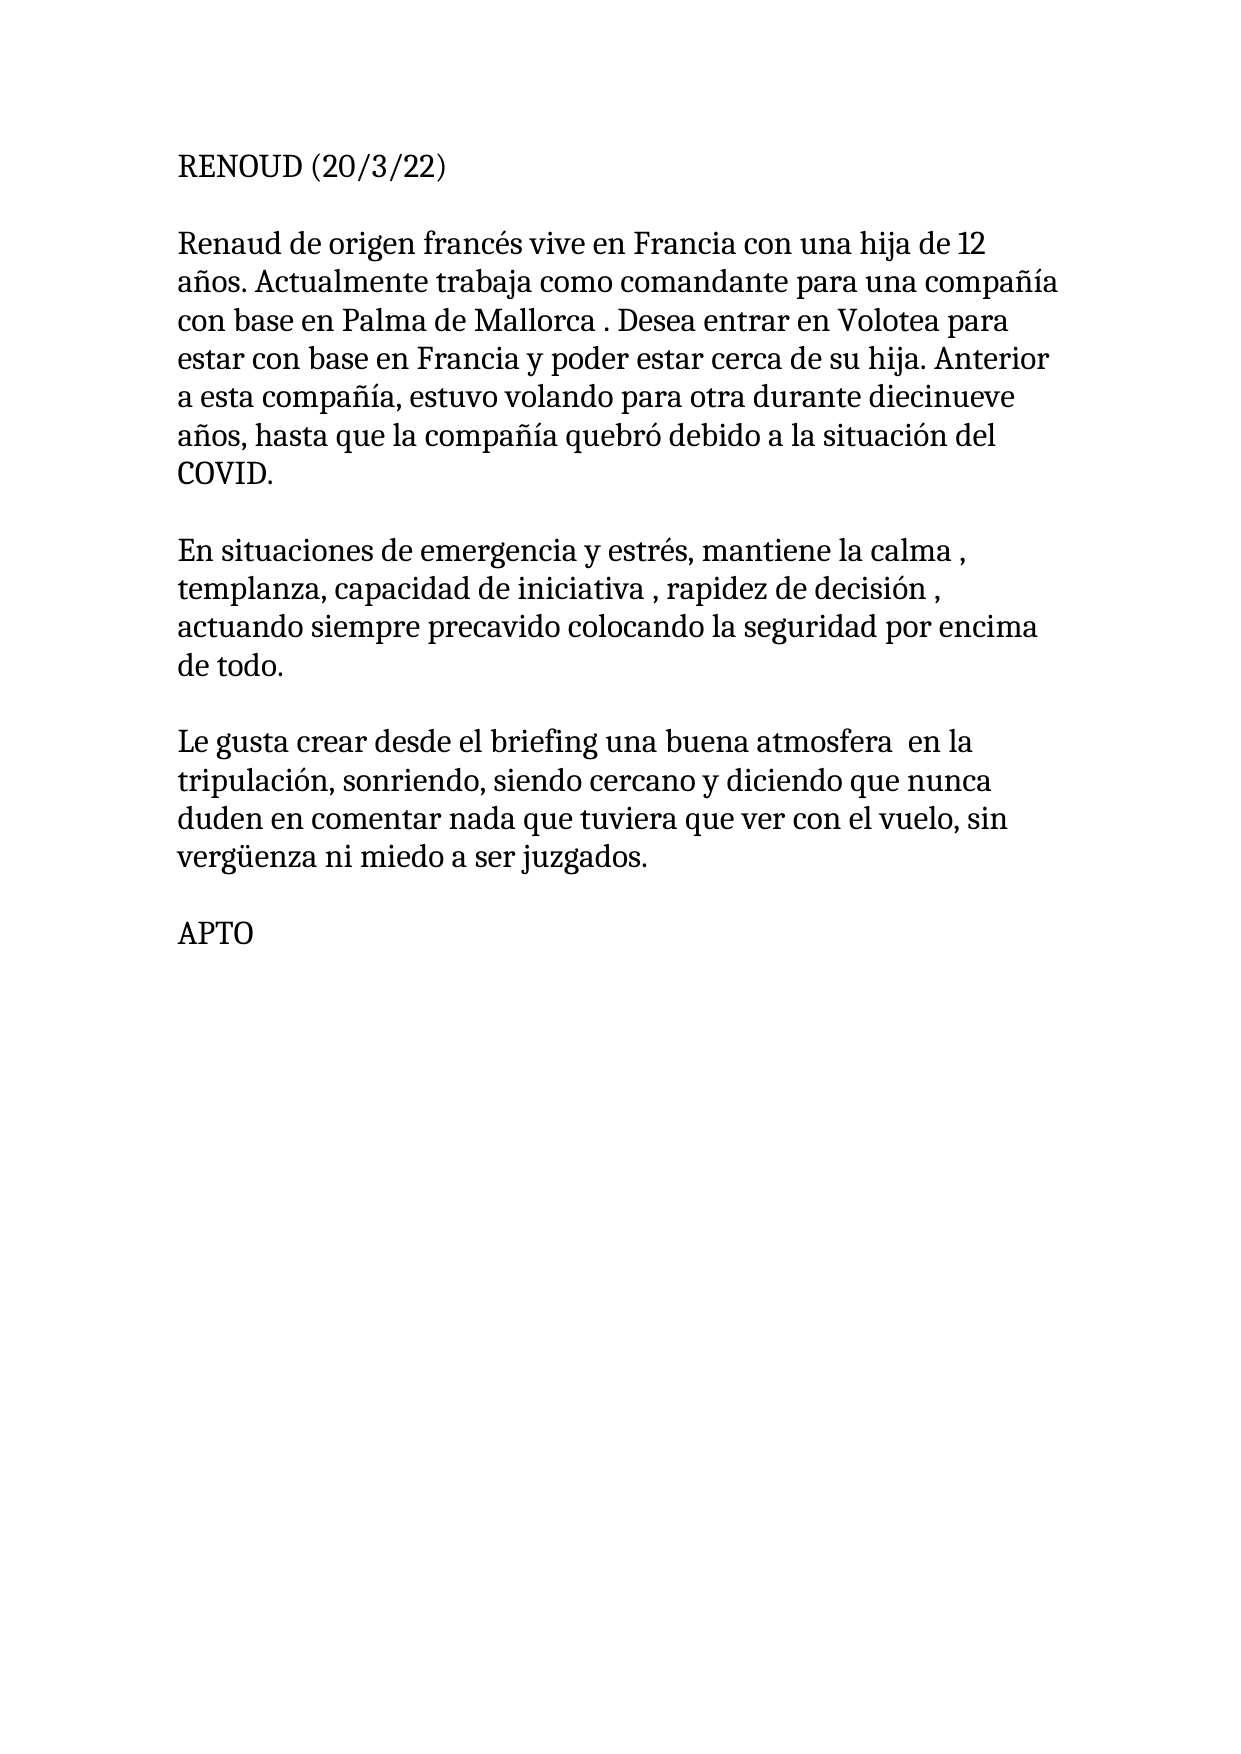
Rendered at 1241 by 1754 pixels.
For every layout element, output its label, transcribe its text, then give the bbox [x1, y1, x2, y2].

text Le gusta crear desde el briefing una buena atmosfera en la tripulación, sonriendo, siendo cercano y diciendo que nunca duden en comentar nada que tuviera que ver con el vuelo, sin vergüenza ni miedo a ser juzgados. [177, 723, 1063, 876]
text Renaud de origen francés vive en Francia con una hija de 12 años. Actualmente trabaja como comandante para una compañía con base en Palma de Mallorca . Desea entrar en Volotea para estar con base en Francia y poder estar cerca de su hija. Anterior a esta compañía, estuvo volando para otra durante diecinueve años, hasta que la compañía quebró debido a la situación del COVID. [177, 224, 1063, 493]
text APTO [177, 914, 1063, 953]
text RENOUD (20/3/22) [177, 148, 1063, 186]
text En situaciones de emergencia y estrés, mantiene la calma , templanza, capacidad de iniciativa , rapidez de decisión , actuando siempre precavido colocando la seguridad por encima de todo. [177, 531, 1063, 684]
